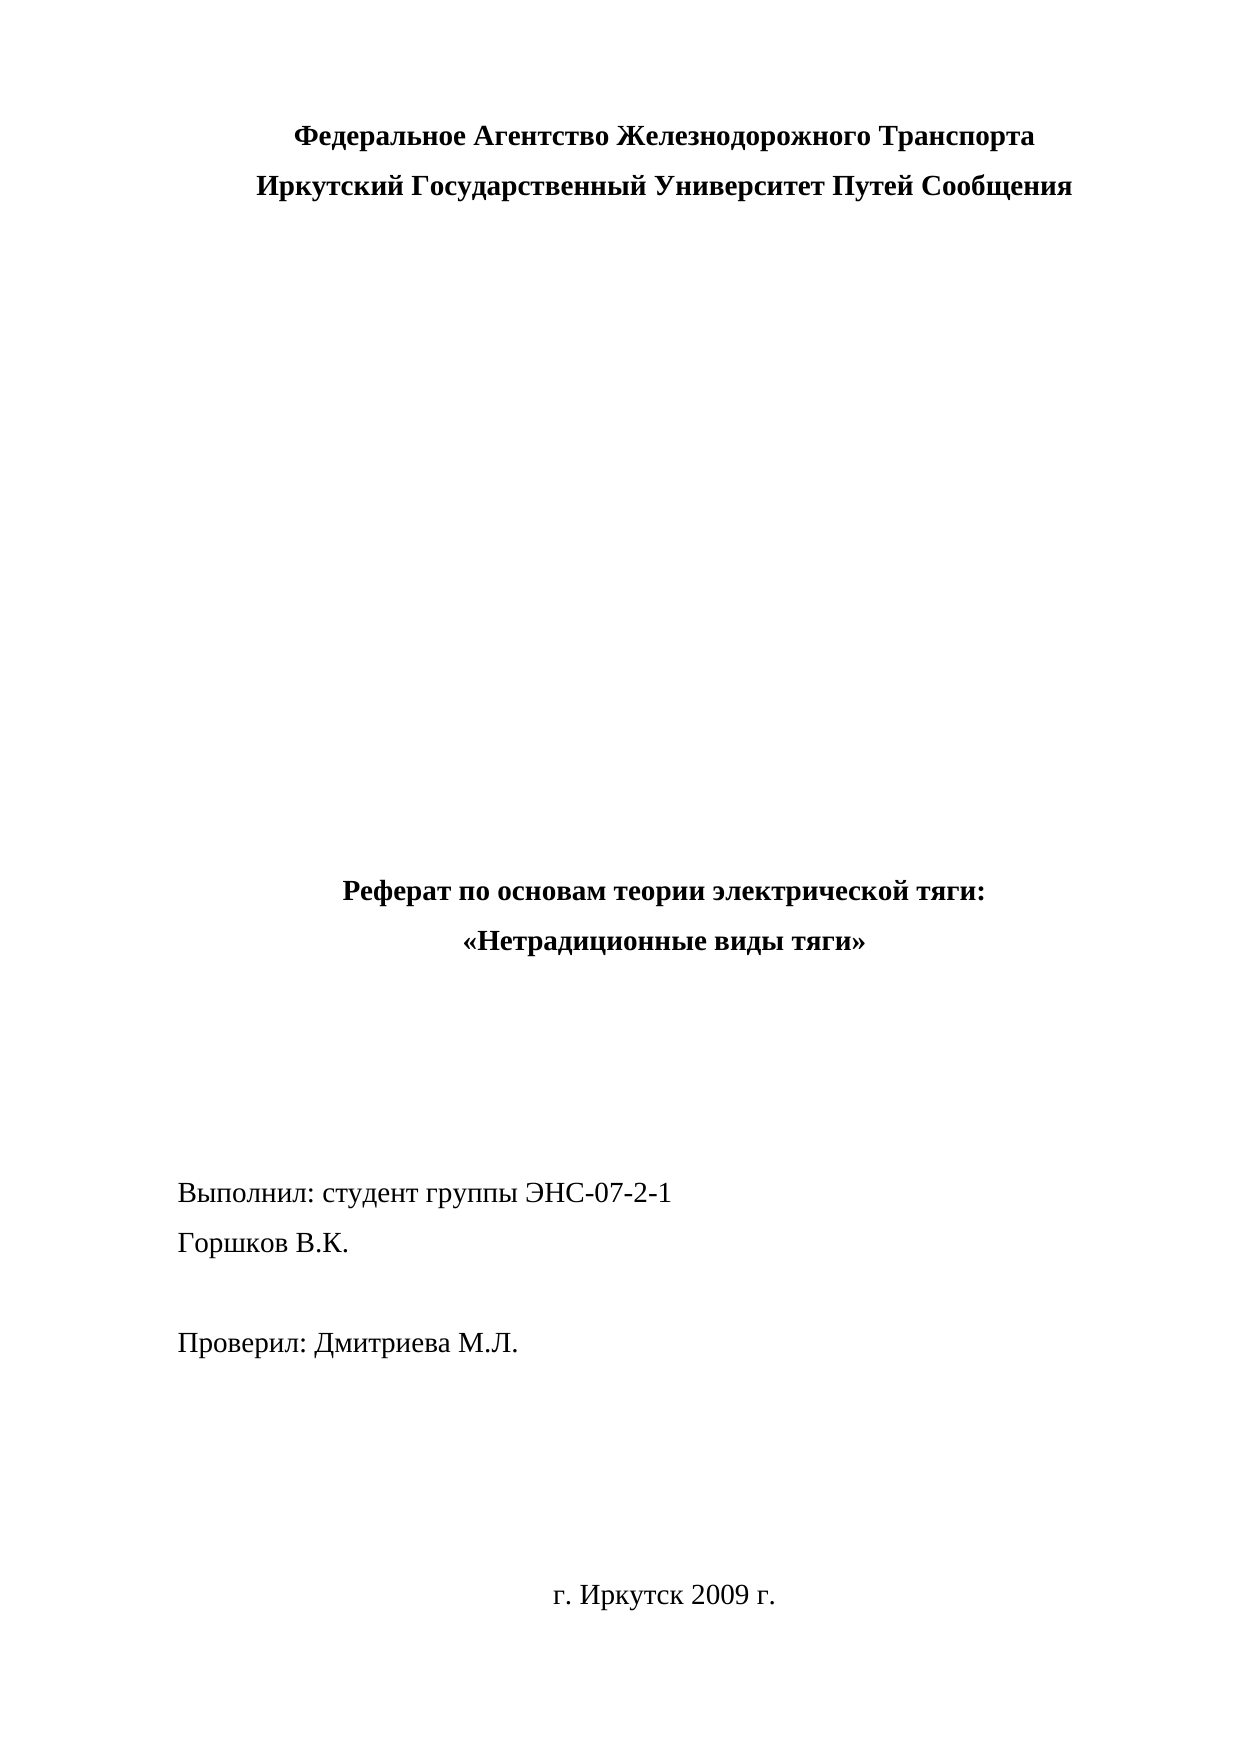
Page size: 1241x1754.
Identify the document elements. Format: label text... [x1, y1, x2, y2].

text Горшков В.К. [177, 1225, 1152, 1258]
text Федеральное Агентство Железнодорожного Транспорта [177, 118, 1152, 152]
text Реферат по основам теории электрической тяги: [177, 873, 1152, 906]
text «Нетрадиционные виды тяги» [177, 923, 1152, 957]
text г. Иркутск 2009 г. [177, 1577, 1152, 1611]
text Иркутский Государственный Университет Путей Сообщения [177, 168, 1152, 202]
text Проверил: Дмитриева М.Л. [177, 1326, 1152, 1359]
text Выполнил: студент группы ЭНС-07-2-1 [177, 1175, 1152, 1208]
